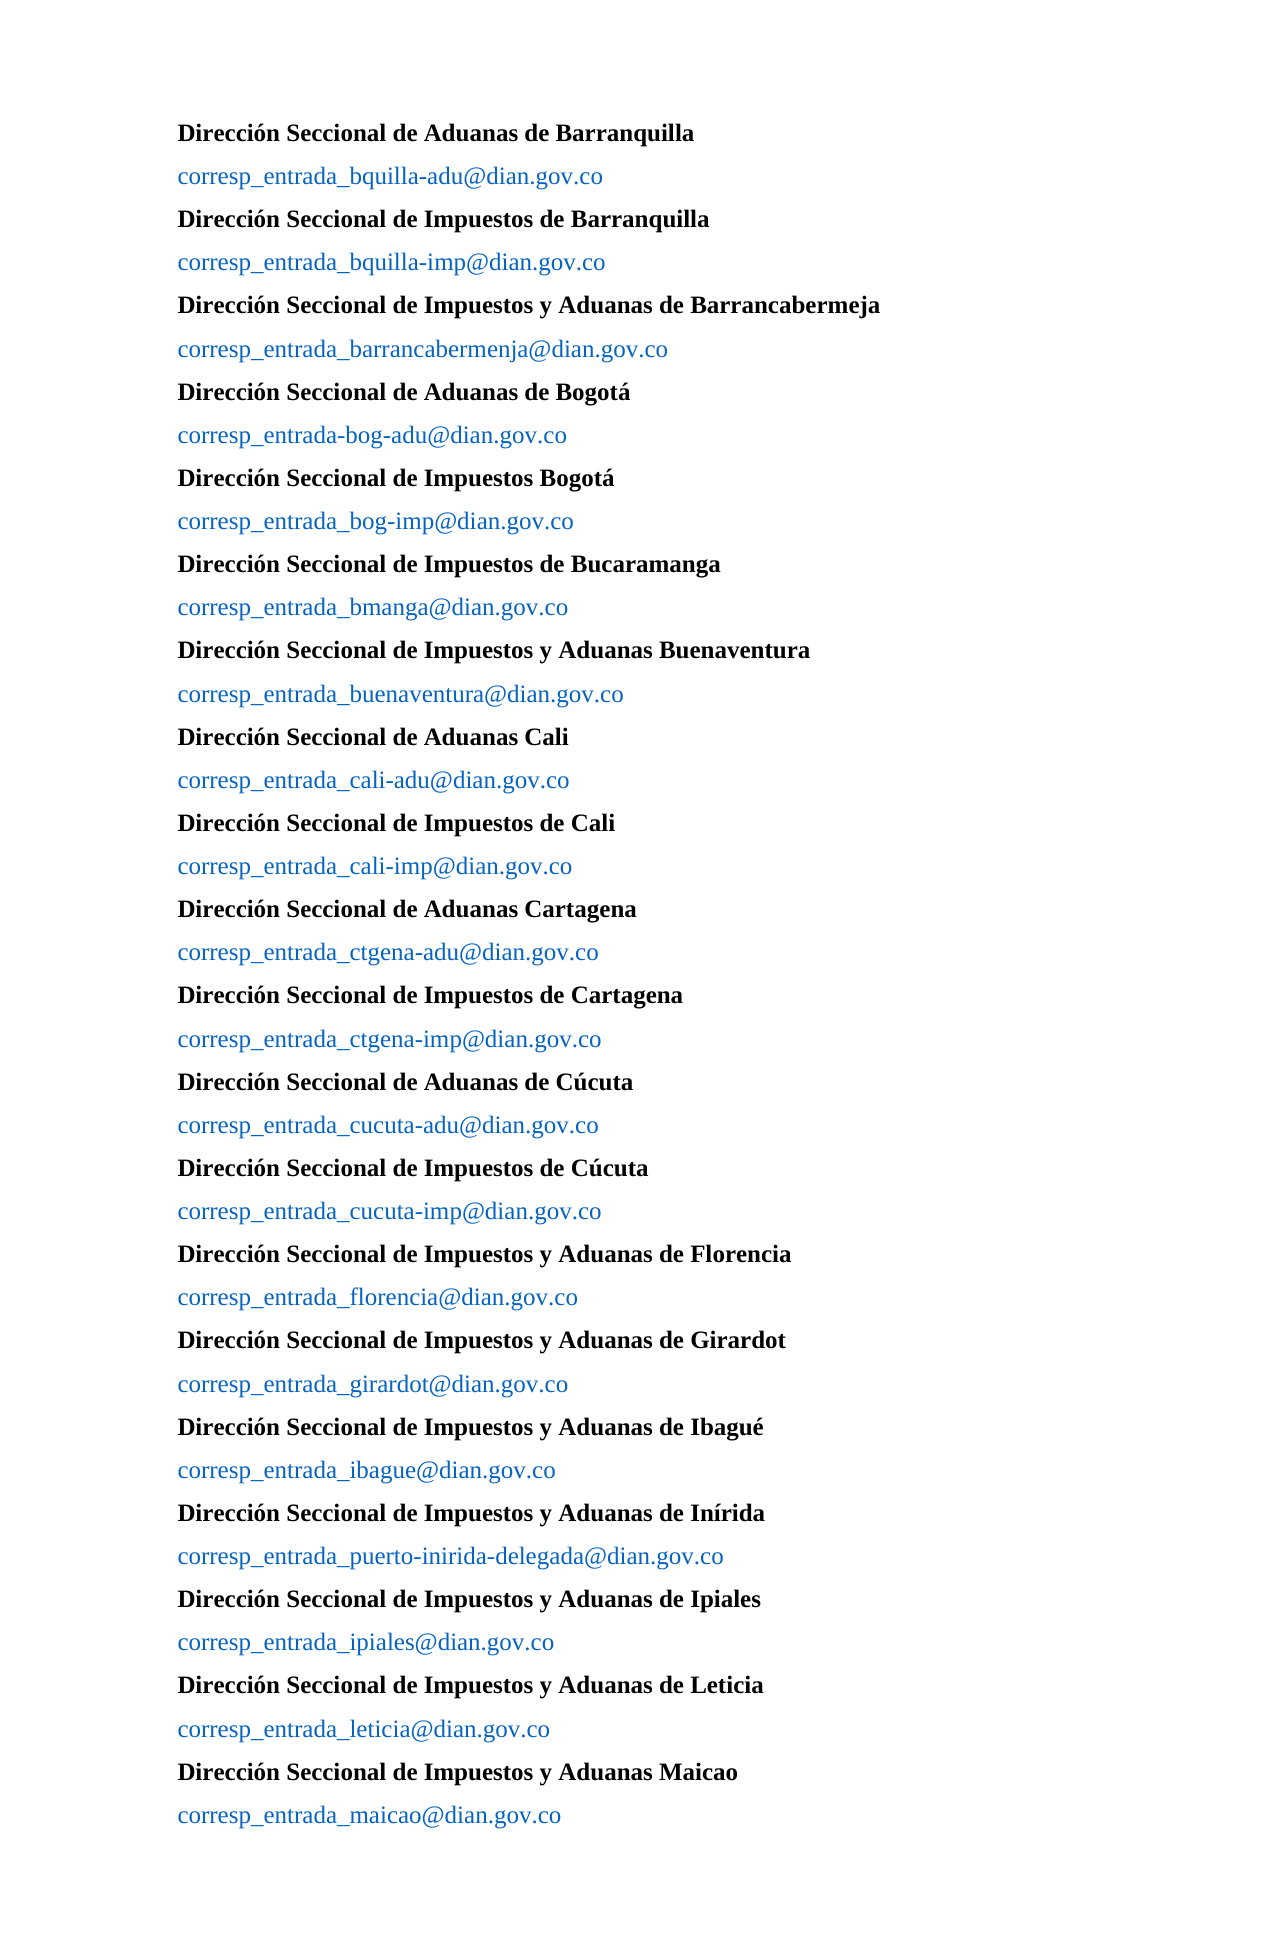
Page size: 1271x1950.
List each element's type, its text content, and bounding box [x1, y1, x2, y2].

text corresp_entrada_leticia@dian.gov.co [177, 1714, 1153, 1742]
text corresp_entrada-bog-adu@dian.gov.co [177, 420, 1153, 449]
text Dirección Seccional de Impuestos y Aduanas de Ipiales [177, 1584, 1153, 1613]
text corresp_entrada_cucuta-adu@dian.gov.co [177, 1110, 1153, 1139]
text Dirección Seccional de Impuestos y Aduanas de Florencia [177, 1239, 1153, 1268]
text corresp_entrada_bquilla-adu@dian.gov.co [177, 161, 1153, 190]
text Dirección Seccional de Impuestos y Aduanas de Barrancabermeja [177, 291, 1153, 319]
text corresp_entrada_ctgena-adu@dian.gov.co [177, 937, 1153, 966]
text corresp_entrada_cucuta-imp@dian.gov.co [177, 1196, 1153, 1225]
text corresp_entrada_bmanga@dian.gov.co [177, 592, 1153, 621]
text Dirección Seccional de Impuestos y Aduanas de Inírida [177, 1498, 1153, 1527]
text corresp_entrada_bog-imp@dian.gov.co [177, 506, 1153, 535]
text Dirección Seccional de Aduanas de Bogotá [177, 377, 1153, 406]
text Dirección Seccional de Impuestos de Barranquilla [177, 204, 1153, 233]
text Dirección Seccional de Impuestos y Aduanas Buenaventura [177, 636, 1153, 664]
text Dirección Seccional de Aduanas de Cúcuta [177, 1067, 1153, 1096]
text corresp_entrada_florencia@dian.gov.co [177, 1282, 1153, 1311]
text Dirección Seccional de Impuestos de Cartagena [177, 981, 1153, 1009]
text corresp_entrada_cali-adu@dian.gov.co [177, 765, 1153, 794]
text corresp_entrada_bquilla-imp@dian.gov.co [177, 247, 1153, 276]
text Dirección Seccional de Aduanas de Barranquilla [177, 118, 1153, 147]
text corresp_entrada_girardot@dian.gov.co [177, 1369, 1153, 1397]
text Dirección Seccional de Impuestos de Bucaramanga [177, 549, 1153, 578]
text corresp_entrada_buenaventura@dian.gov.co [177, 679, 1153, 707]
text corresp_entrada_ibague@dian.gov.co [177, 1455, 1153, 1484]
text corresp_entrada_ipiales@dian.gov.co [177, 1627, 1153, 1656]
text corresp_entrada_cali-imp@dian.gov.co [177, 851, 1153, 880]
text Dirección Seccional de Aduanas Cartagena [177, 894, 1153, 923]
text Dirección Seccional de Impuestos y Aduanas de Girardot [177, 1326, 1153, 1354]
text corresp_entrada_puerto-inirida-delegada@dian.gov.co [177, 1541, 1153, 1570]
text Dirección Seccional de Impuestos y Aduanas Maicao [177, 1757, 1153, 1786]
text Dirección Seccional de Impuestos de Cali [177, 808, 1153, 837]
text Dirección Seccional de Impuestos Bogotá [177, 463, 1153, 492]
text corresp_entrada_maicao@dian.gov.co [177, 1800, 1153, 1829]
text corresp_entrada_ctgena-imp@dian.gov.co [177, 1024, 1153, 1052]
text Dirección Seccional de Aduanas Cali [177, 722, 1153, 751]
text corresp_entrada_barrancabermenja@dian.gov.co [177, 334, 1153, 362]
text Dirección Seccional de Impuestos de Cúcuta [177, 1153, 1153, 1182]
text Dirección Seccional de Impuestos y Aduanas de Leticia [177, 1671, 1153, 1699]
text Dirección Seccional de Impuestos y Aduanas de Ibagué [177, 1412, 1153, 1441]
